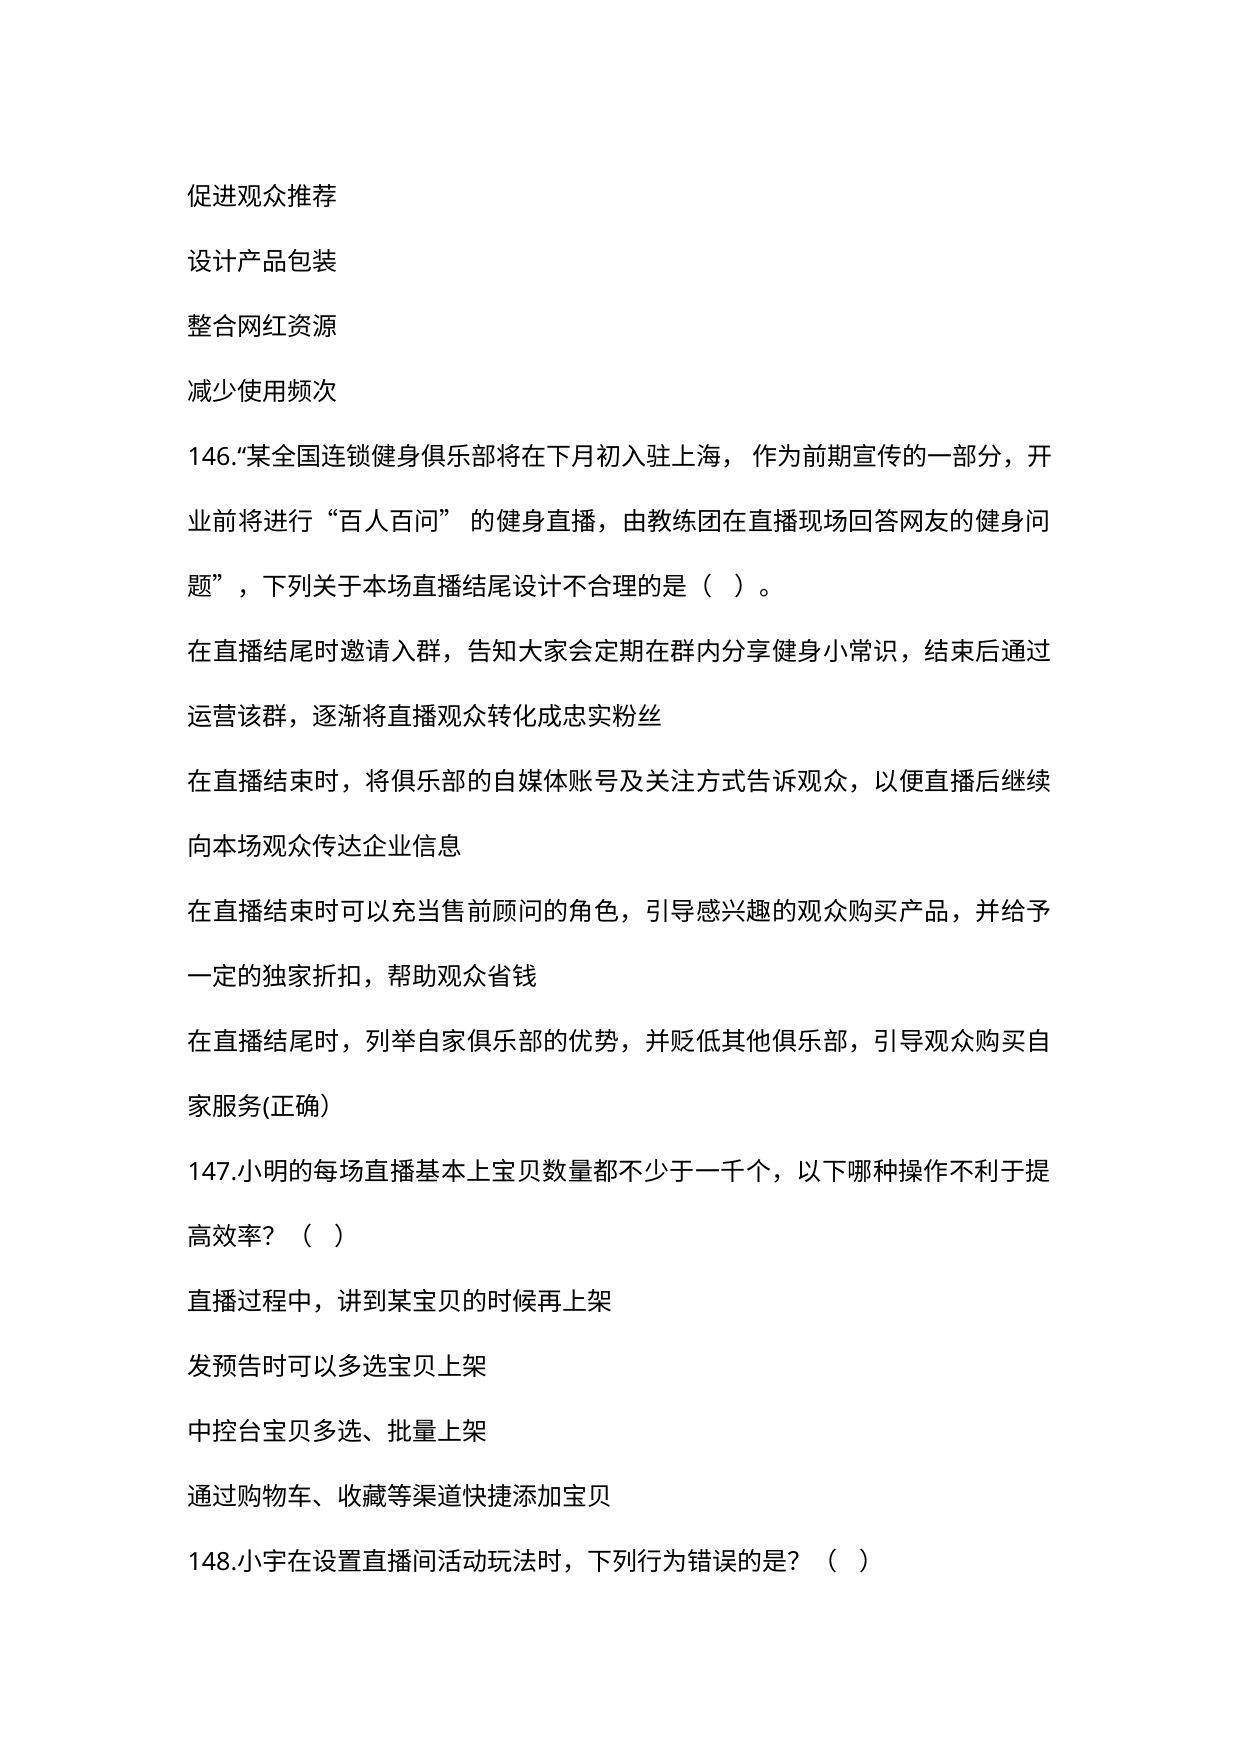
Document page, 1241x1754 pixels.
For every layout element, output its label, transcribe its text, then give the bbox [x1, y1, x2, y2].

list 在直播结尾时邀请入群，告知大家会定期在群内分享健身小常识，结束后通过运营该群，逐渐将直播观众转化成忠实粉丝 [187, 617, 1053, 747]
list 通过购物车、收藏等渠道快捷添加宝贝 [187, 1462, 1053, 1527]
list 整合网红资源 [187, 292, 1053, 357]
list 发预告时可以多选宝贝上架 [187, 1332, 1053, 1397]
list 减少使用频次 [187, 357, 1053, 422]
list 147.小明的每场直播基本上宝贝数量都不少于一千个，以下哪种操作不利于提高效率？（ ） [187, 1137, 1053, 1267]
list 148.小宇在设置直播间活动玩法时，下列行为错误的是？（ ） [187, 1527, 1053, 1592]
list 146.“某全国连锁健身俱乐部将在下月初入驻上海， 作为前期宣传的一部分，开业前将进行“百人百问” 的健身直播，由教练团在直播现场回答网友的健身问题”，下列关于本场直播结尾设计不合理的是（ ）。 [187, 422, 1053, 617]
list 在直播结束时，将俱乐部的自媒体账号及关注方式告诉观众，以便直播后继续向本场观众传达企业信息 [187, 747, 1053, 877]
list 直播过程中，讲到某宝贝的时候再上架 [187, 1267, 1053, 1332]
list 设计产品包装 [187, 227, 1053, 292]
list 在直播结尾时，列举自家俱乐部的优势，并贬低其他俱乐部，引导观众购买自家服务(正确） [187, 1007, 1053, 1137]
list 在直播结束时可以充当售前顾问的角色，引导感兴趣的观众购买产品，并给予一定的独家折扣，帮助观众省钱 [187, 877, 1053, 1007]
list 促进观众推荐 [187, 162, 1053, 227]
list 中控台宝贝多选、批量上架 [187, 1397, 1053, 1462]
